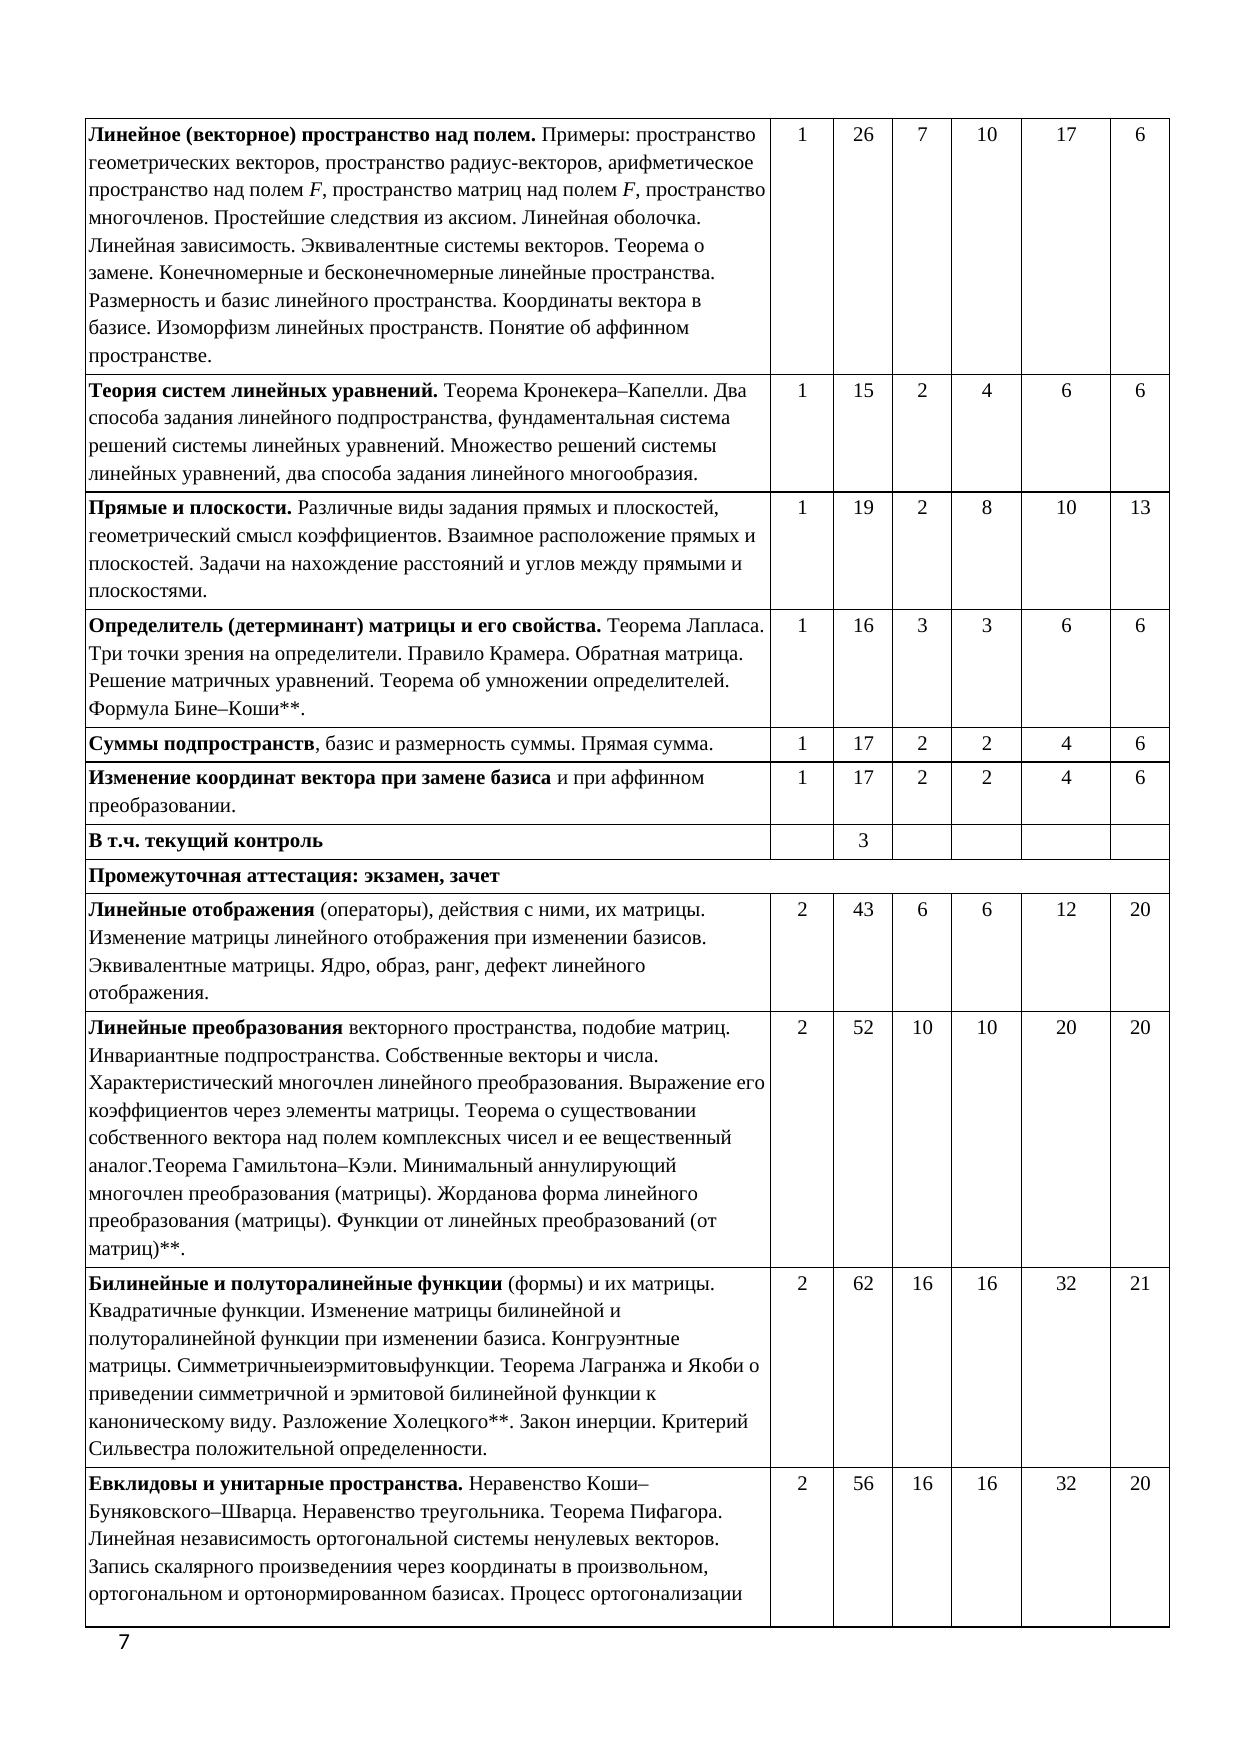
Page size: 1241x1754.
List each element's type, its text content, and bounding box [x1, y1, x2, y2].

table_cell 2 [952, 763, 1021, 824]
table_cell [1111, 825, 1169, 858]
table_cell 7 [893, 119, 951, 374]
table_cell 10 [1022, 493, 1110, 609]
table_cell 16 [893, 1468, 951, 1626]
table_cell 1 [771, 493, 833, 609]
table_cell 17 [1022, 119, 1110, 374]
table_cell 2 [771, 1468, 833, 1626]
table_cell 21 [1111, 1268, 1169, 1467]
table_cell 2 [771, 1268, 833, 1467]
table_cell 1 [771, 728, 833, 761]
table_cell 2 [771, 894, 833, 1011]
table_cell 19 [834, 493, 892, 609]
table_cell 16 [952, 1468, 1021, 1626]
table_cell 20 [1111, 894, 1169, 1011]
table_cell 20 [1111, 1012, 1169, 1267]
table_cell 16 [893, 1268, 951, 1467]
table_cell 56 [834, 1468, 892, 1626]
table_cell 20 [1022, 1012, 1110, 1267]
table_cell 1 [771, 763, 833, 824]
table_cell 8 [952, 493, 1021, 609]
table_cell 3 [834, 825, 892, 858]
table_cell 6 [1022, 610, 1110, 727]
table_cell Теория систем линейных уравнений. Теорема Кронекера–Капелли. Два способа задания линейного подпространства, фундаментальная система решений системы линейных уравнений. Множество решений системы линейных уравнений, два способа задания линейного многообразия. [86, 375, 770, 491]
table_cell Билинейные и полуторалинейные функции (формы) и их матрицы. Квадратичные функции. Изменение матрицы билинейной и полуторалинейной функции при изменении базиса. Конгруэнтные матрицы. Симметричныеиэрмитовыфункции. Теорема Лагранжа и Якоби о приведении симметричной и эрмитовой билинейной функции к каноническому виду. Разложение Холецкого**. Закон инерции. Критерий Сильвестра положительной определенности. [86, 1268, 770, 1467]
table_cell Прямые и плоскости. Различные виды задания прямых и плоскостей, геометрический смысл коэффициентов. Взаимное расположение прямых и плоскостей. Задачи на нахождение расстояний и углов между прямыми и плоскостями. [86, 493, 770, 609]
table_cell 1 [771, 375, 833, 491]
table_cell 6 [1111, 763, 1169, 824]
table_cell 62 [834, 1268, 892, 1467]
table_cell 4 [1022, 763, 1110, 824]
table_cell 32 [1022, 1468, 1110, 1626]
table_cell Промежуточная аттестация: экзамен, зачет [86, 860, 1169, 893]
table_cell 2 [952, 728, 1021, 761]
table_cell 3 [952, 610, 1021, 727]
table_cell Изменение координат вектора при замене базиса и при аффинном преобразовании. [86, 763, 770, 824]
table_cell 20 [1111, 1468, 1169, 1626]
table_cell 4 [1022, 728, 1110, 761]
table_cell 17 [834, 763, 892, 824]
table_cell 32 [1022, 1268, 1110, 1467]
table_cell 3 [893, 610, 951, 727]
table_cell 6 [1022, 375, 1110, 491]
table_cell 6 [1111, 119, 1169, 374]
table_cell 1 [771, 610, 833, 727]
table_cell 6 [1111, 728, 1169, 761]
table_cell 17 [834, 728, 892, 761]
table_cell [1022, 825, 1110, 858]
table_cell 4 [952, 375, 1021, 491]
table_cell 6 [952, 894, 1021, 1011]
table_cell 15 [834, 375, 892, 491]
table_cell [893, 825, 951, 858]
table_cell 16 [952, 1268, 1021, 1467]
table_cell 13 [1111, 493, 1169, 609]
table_cell Линейные отображения (операторы), действия с ними, их матрицы. Изменение матрицы линейного отображения при изменении базисов. Эквивалентные матрицы. Ядро, образ, ранг, дефект линейного отображения. [86, 894, 770, 1011]
table_cell 6 [1111, 375, 1169, 491]
table_cell В т.ч. текущий контроль [86, 825, 770, 858]
table_cell 10 [893, 1012, 951, 1267]
table_cell Суммы подпространств, базис и размерность суммы. Прямая сумма. [86, 728, 770, 761]
table_cell 2 [893, 763, 951, 824]
table_cell 26 [834, 119, 892, 374]
table_cell 10 [952, 1012, 1021, 1267]
table_cell 10 [952, 119, 1021, 374]
table_cell 2 [893, 375, 951, 491]
table_cell 12 [1022, 894, 1110, 1011]
table_cell 2 [771, 1012, 833, 1267]
table_cell Линейное (векторное) пространство над полем. Примеры: пространство геометрических векторов, пространство радиус-векторов, арифметическое пространство над полем F, пространство матриц над полем F, пространство многочленов. Простейшие следствия из аксиом. Линейная оболочка. Линейная зависимость. Эквивалентные системы векторов. Теорема о замене. Конечномерные и бесконечномерные линейные пространства. Размерность и базис линейного пространства. Координаты вектора в базисе. Изоморфизм линейных пространств. Понятие об аффинном пространстве. [86, 119, 770, 374]
table_cell [771, 825, 833, 858]
table_cell 2 [893, 728, 951, 761]
table_cell 43 [834, 894, 892, 1011]
table_cell 6 [1111, 610, 1169, 727]
table_cell Определитель (детерминант) матрицы и его свойства. Теорема Лапласа. Три точки зрения на определители. Правило Крамера. Обратная матрица. Решение матричных уравнений. Теорема об умножении определителей. Формула Бине–Коши**. [86, 610, 770, 727]
table_cell 6 [893, 894, 951, 1011]
table_cell 16 [834, 610, 892, 727]
table_cell [952, 825, 1021, 858]
table_cell Линейные преобразования векторного пространства, подобие матриц. Инвариантные подпространства. Собственные векторы и числа. Характеристический многочлен линейного преобразования. Выражение его коэффициентов через элементы матрицы. Теорема о существовании собственного вектора над полем комплексных чисел и ее вещественный аналог.Теорема Гамильтона–Кэли. Минимальный аннулирующий многочлен преобразования (матрицы). Жорданова форма линейного преобразования (матрицы). Функции от линейных преобразований (от матриц)**. [86, 1012, 770, 1267]
table_cell 1 [771, 119, 833, 374]
table_cell 52 [834, 1012, 892, 1267]
table_cell 2 [893, 493, 951, 609]
